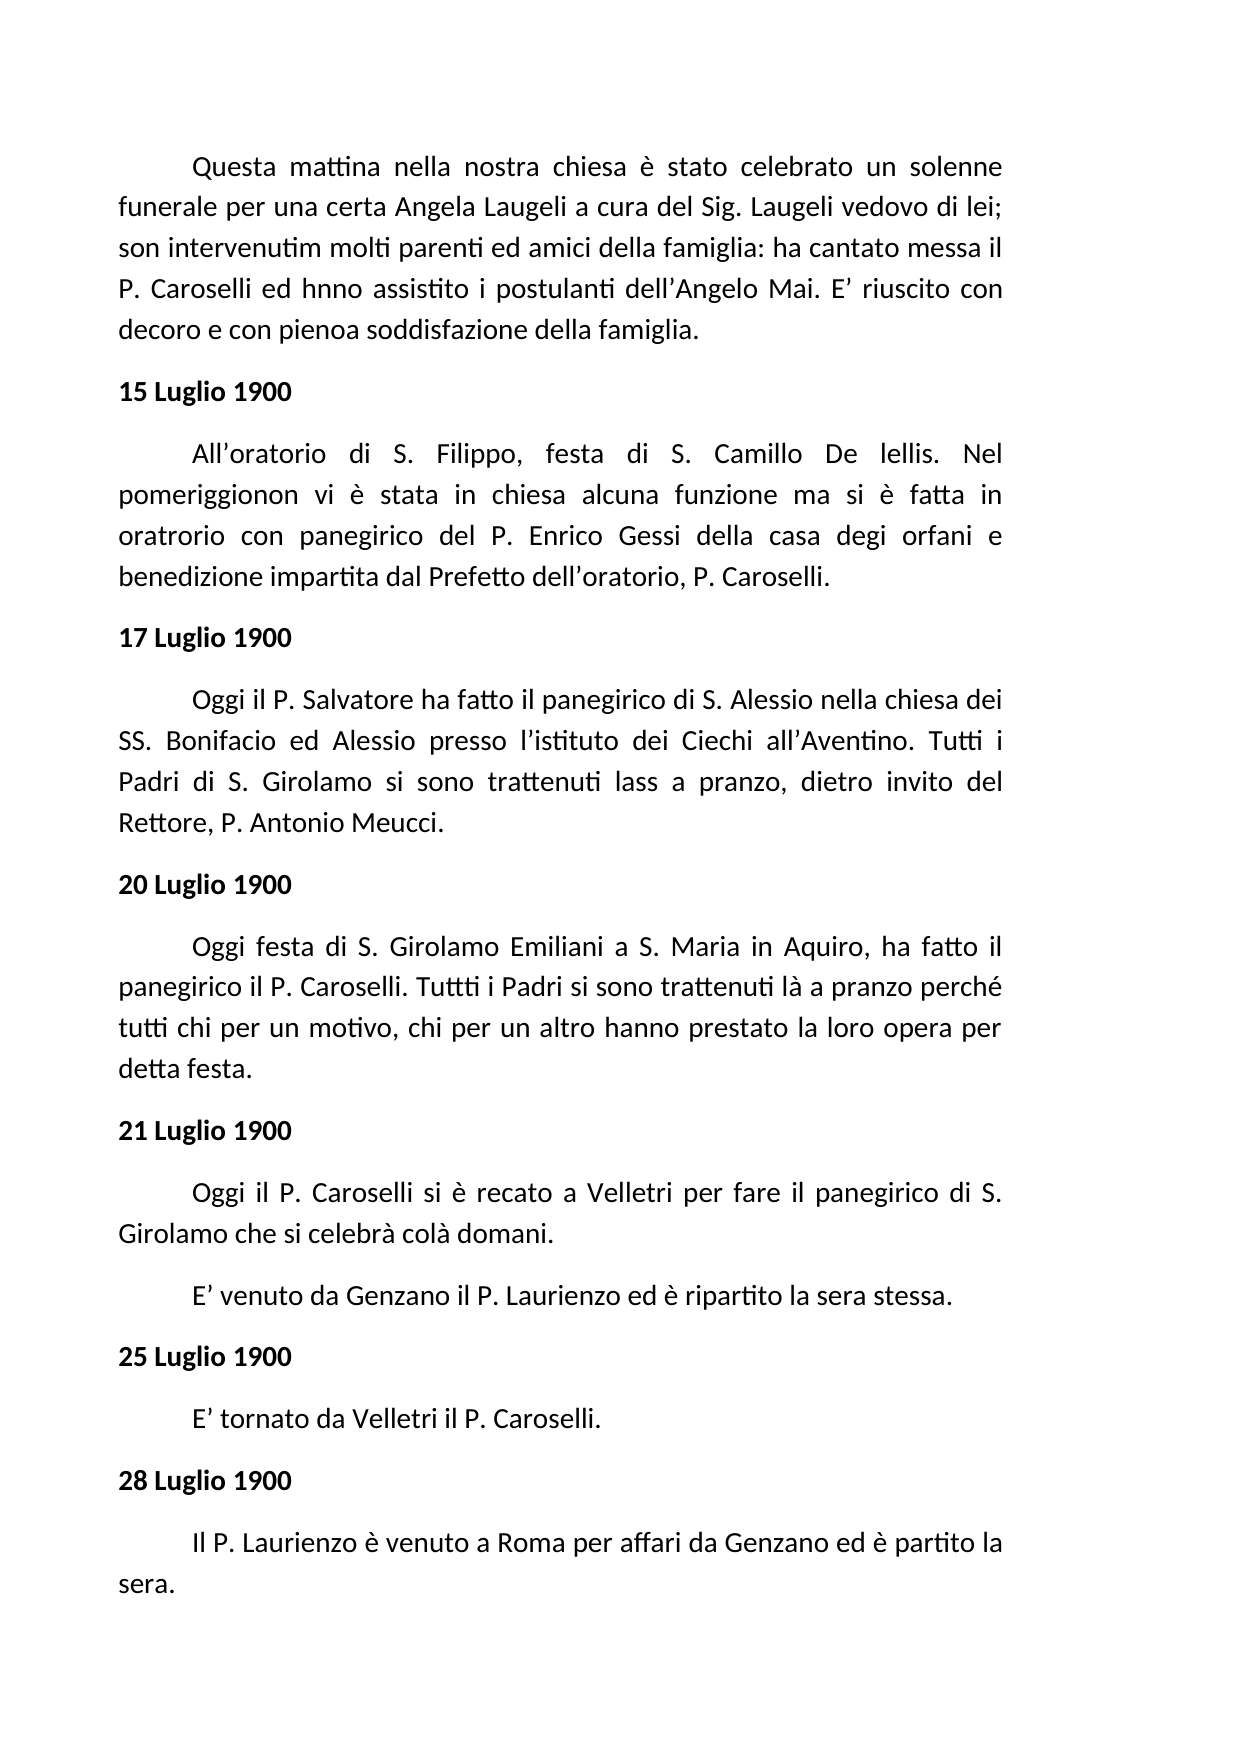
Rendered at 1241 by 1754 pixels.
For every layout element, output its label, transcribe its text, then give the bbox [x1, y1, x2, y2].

text 20 Luglio 1900 [118, 866, 1004, 901]
text E’ tornato da Velletri il P. Caroselli. [118, 1400, 1004, 1436]
text 15 Luglio 1900 [118, 373, 1004, 409]
text Oggi il P. Caroselli si è recato a Velletri per fare il panegirico di S. Girolamo che si celebrà colà domani. [118, 1174, 1004, 1251]
text E’ venuto da Genzano il P. Laurienzo ed è ripartito la sera stessa. [118, 1277, 1004, 1312]
text Il P. Laurienzo è venuto a Roma per affari da Genzano ed è partito la sera. [118, 1524, 1004, 1600]
text 25 Luglio 1900 [118, 1338, 1004, 1374]
text Questa mattina nella nostra chiesa è stato celebrato un solenne funerale per una certa Angela Laugeli a cura del Sig. Laugeli vedovo di lei; son intervenutim molti parenti ed amici della famiglia: ha cantato messa il P. Caroselli ed hnno assistito i postulanti dell’Angelo Mai. E’ riuscito con decoro e con pienoa soddisfazione della famiglia. [118, 148, 1004, 347]
text Oggi festa di S. Girolamo Emiliani a S. Maria in Aquiro, ha fatto il panegirico il P. Caroselli. Tuttti i Padri si sono trattenuti là a pranzo perché tutti chi per un motivo, chi per un altro hanno prestato la loro opera per detta festa. [118, 928, 1004, 1086]
text Oggi il P. Salvatore ha fatto il panegirico di S. Alessio nella chiesa dei SS. Bonifacio ed Alessio presso l’istituto dei Ciechi all’Aventino. Tutti i Padri di S. Girolamo si sono trattenuti lass a pranzo, dietro invito del Rettore, P. Antonio Meucci. [118, 681, 1004, 840]
text 21 Luglio 1900 [118, 1112, 1004, 1148]
text All’oratorio di S. Filippo, festa di S. Camillo De lellis. Nel pomeriggionon vi è stata in chiesa alcuna funzione ma si è fatta in oratrorio con panegirico del P. Enrico Gessi della casa degi orfani e benedizione impartita dal Prefetto dell’oratorio, P. Caroselli. [118, 435, 1004, 593]
text 28 Luglio 1900 [118, 1462, 1004, 1498]
text 17 Luglio 1900 [118, 619, 1004, 655]
